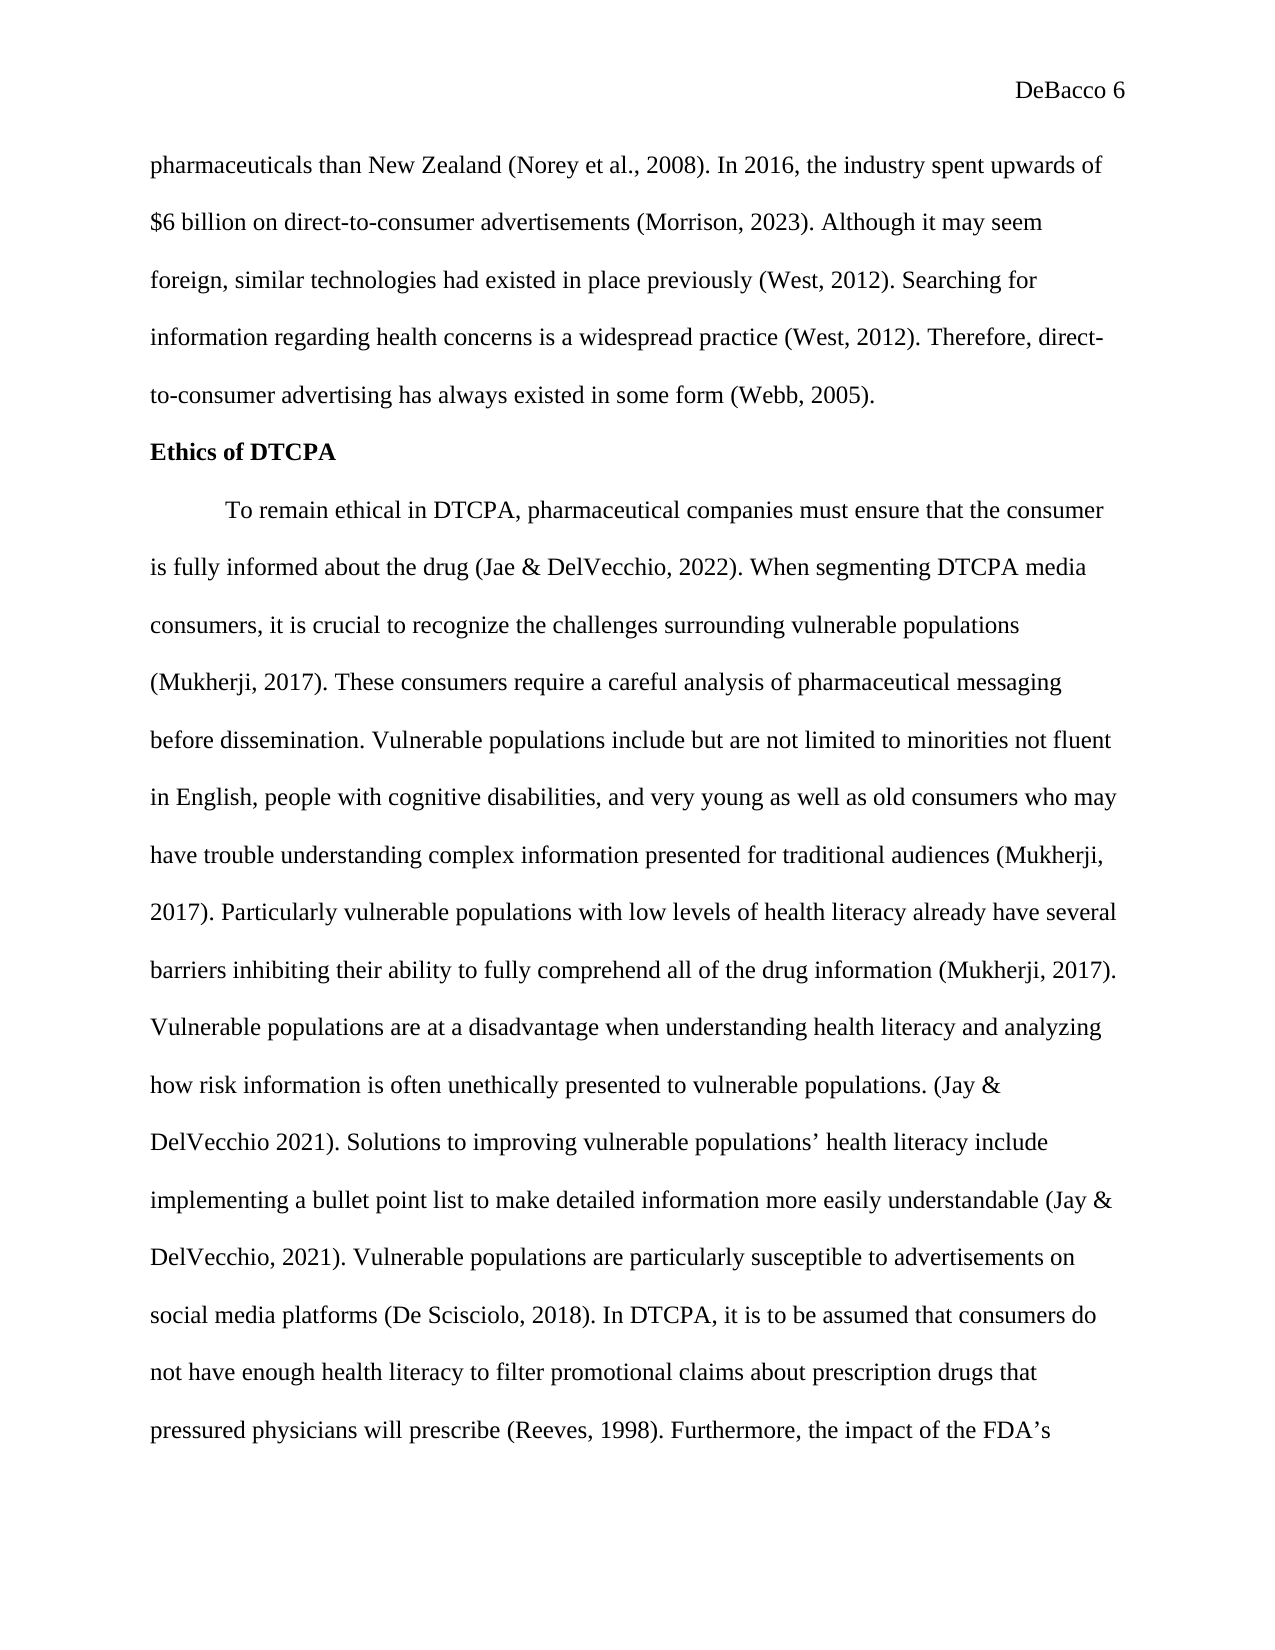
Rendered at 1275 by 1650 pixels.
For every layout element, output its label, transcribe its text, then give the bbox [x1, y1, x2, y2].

text Ethics of DTCPA [150, 437, 1125, 466]
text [150, 150, 1125, 409]
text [150, 495, 1125, 1444]
